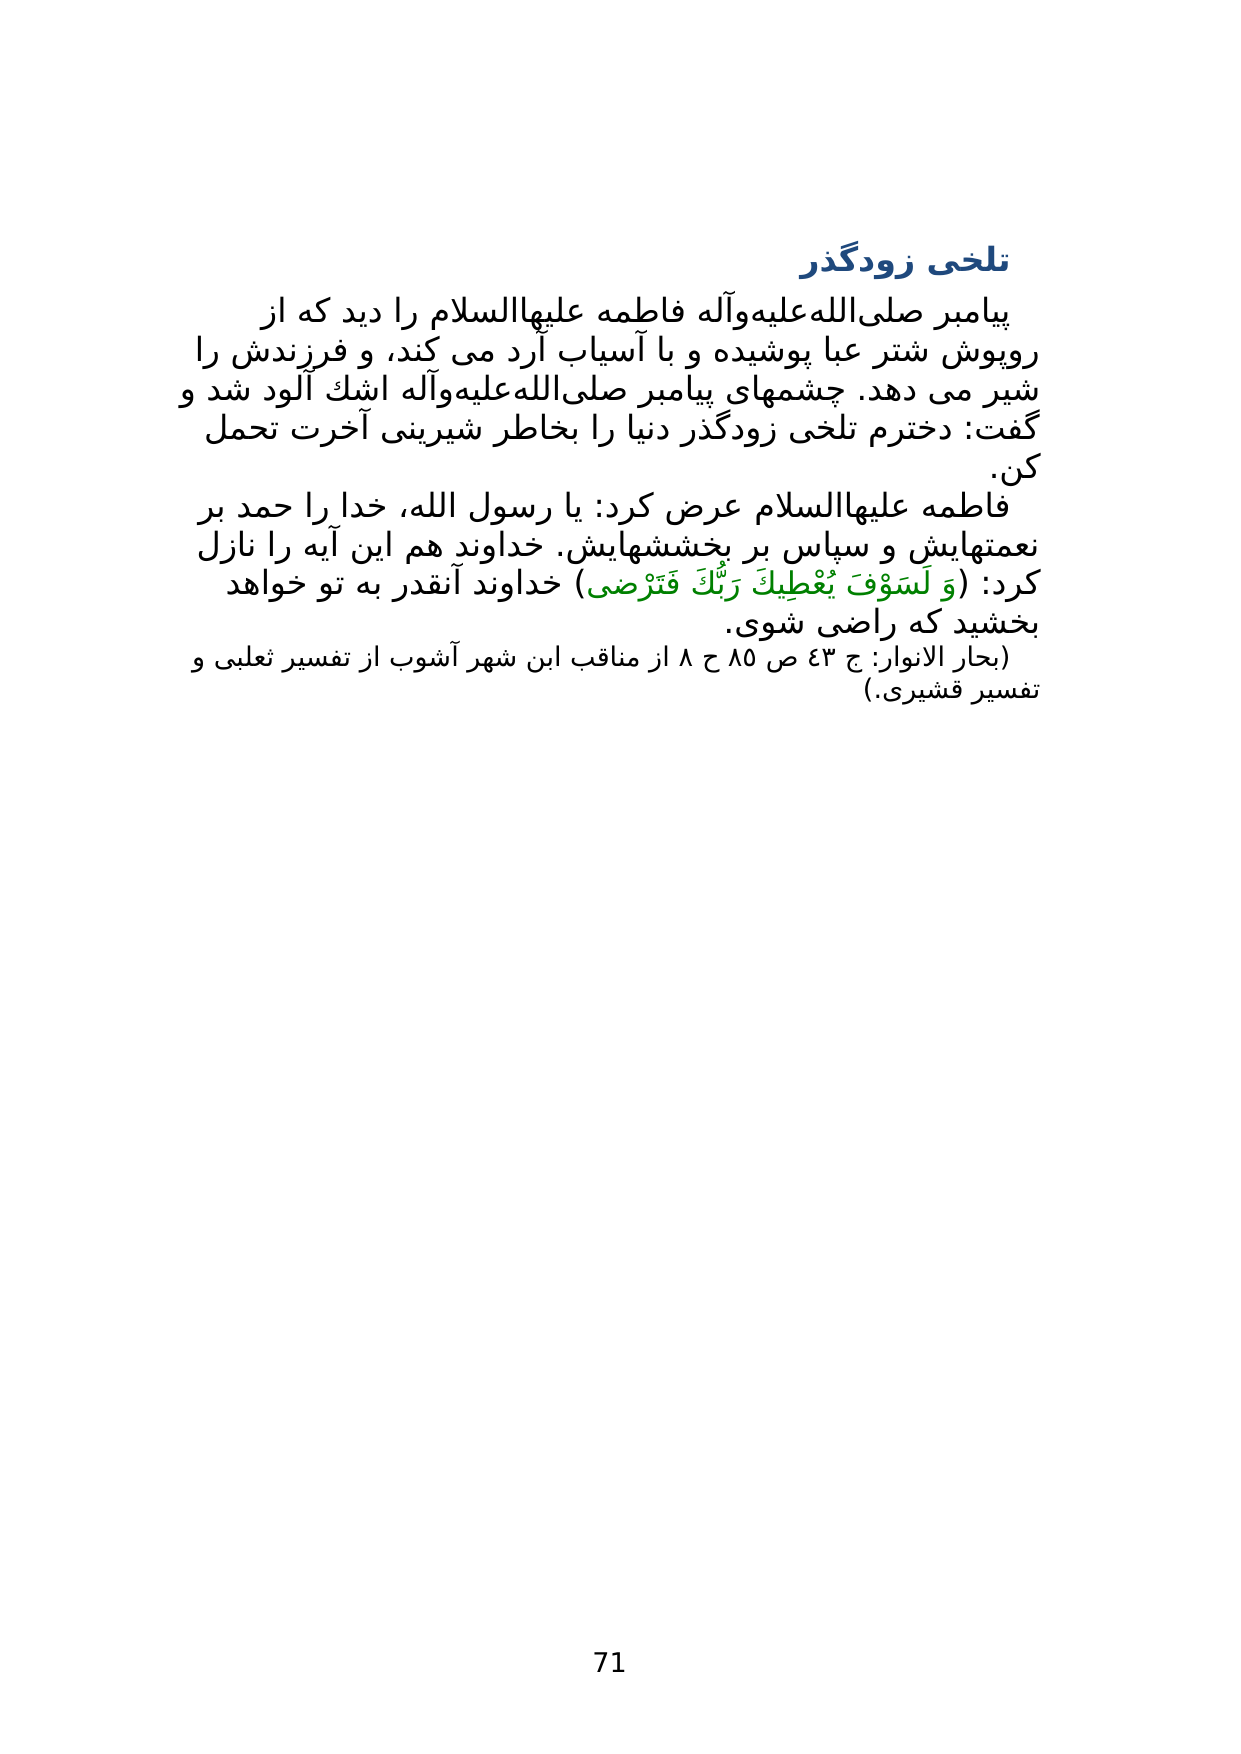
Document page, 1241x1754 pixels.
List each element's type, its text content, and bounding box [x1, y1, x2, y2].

text پيامبر صلى‌الله‌عليه‌وآله‌ فاطمه عليها‌السلام را ديد كه از روپوش شتر عبا پوشيده و با آسياب آرد مى كند، و فرزندش را شير مى دهد. چشمهاى پيامبر صلى‌الله‌عليه‌وآله‌ اشك آلود شد و گفت: دخترم تلخى زودگذر دنيا را بخاطر شيرينى آخرت تحمل كن. [178, 292, 1041, 486]
text فاطمه عليها‌السلام عرض كرد: يا رسول الله، خدا را حمد بر نعمتهايش و سپاس بر بخششهايش. خداوند هم اين آيه را نازل كرد: (وَ لَسَوْفَ يُعْطِيكَ رَبُّكَ فَتَرْضى) خداوند آنقدر به تو خواهد بخشيد كه راضى شوى. [178, 486, 1041, 642]
text (بحار الانوار: ج ٤٣ ص ٨٥ ح ٨ از مناقب ابن شهر آشوب از تفسير ثعلبى و تفسير قشيرى.) [178, 642, 1041, 705]
subtitle تلخى زودگذر [178, 241, 1041, 279]
